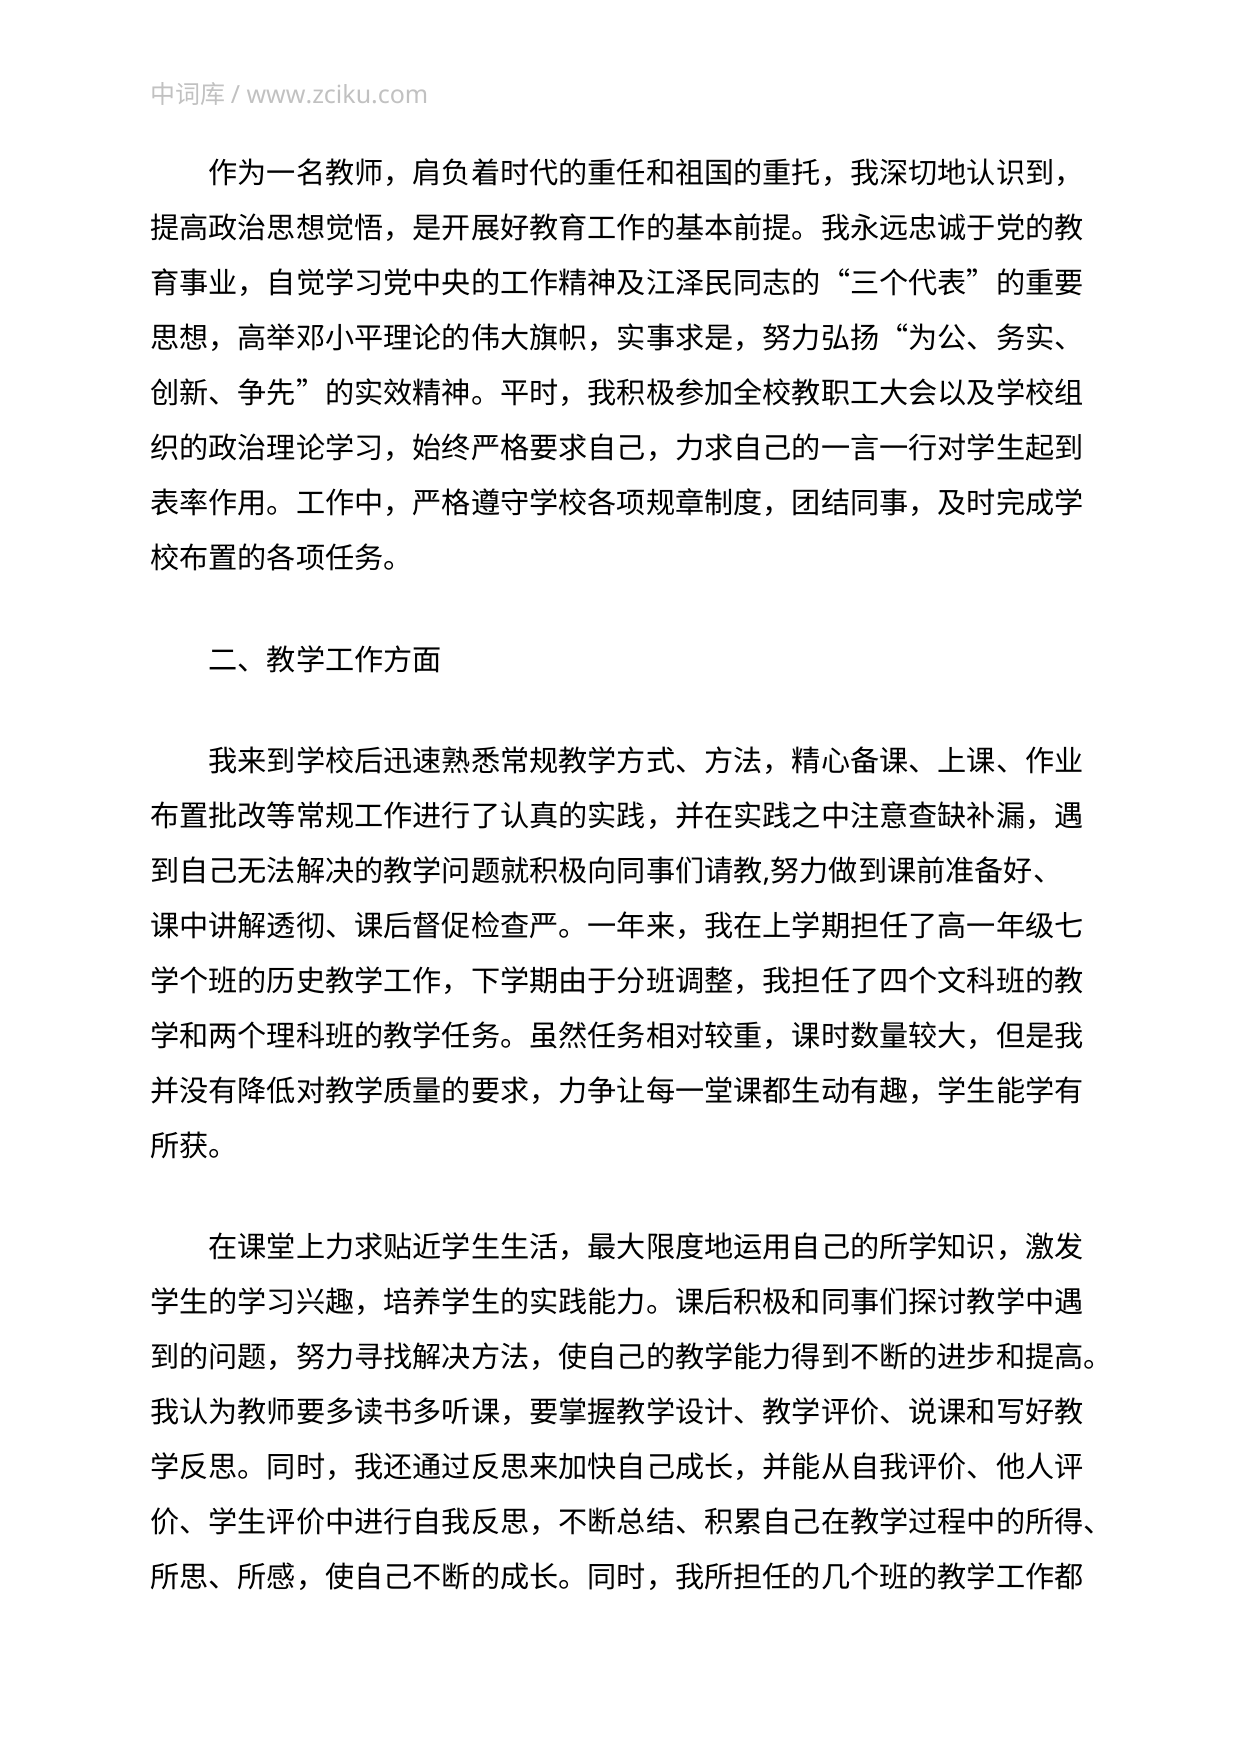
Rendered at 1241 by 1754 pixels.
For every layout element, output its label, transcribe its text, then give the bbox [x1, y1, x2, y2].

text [150, 1224, 1090, 1596]
text 二、教学工作方面 [150, 636, 1090, 678]
text 我来到学校后迅速熟悉常规教学方式、方法，精心备课、上课、作业布置批改等常规工作进行了认真的实践，并在实践之中注意查缺补漏，遇到自己无法解决的教学问题就积极向同事们请教,努力做到课前准备好、课中讲解透彻、课后督促检查严。一年来，我在上学期担任了高一年级七学个班的历史教学工作，下学期由于分班调整，我担任了四个文科班的教学和两个理科班的教学任务。虽然任务相对较重，课时数量较大，但是我并没有降低对教学质量的要求，力争让每一堂课都生动有趣，学生能学有所获。 [150, 738, 1090, 1164]
text 作为一名教师，肩负着时代的重任和祖国的重托，我深切地认识到，提高政治思想觉悟，是开展好教育工作的基本前提。我永远忠诚于党的教育事业，自觉学习党中央的工作精神及江泽民同志的“三个代表”的重要思想，高举邓小平理论的伟大旗帜，实事求是，努力弘扬“为公、务实、创新、争先”的实效精神。平时，我积极参加全校教职工大会以及学校组织的政治理论学习，始终严格要求自己，力求自己的一言一行对学生起到表率作用。工作中，严格遵守学校各项规章制度，团结同事，及时完成学校布置的各项任务。 [150, 150, 1090, 577]
